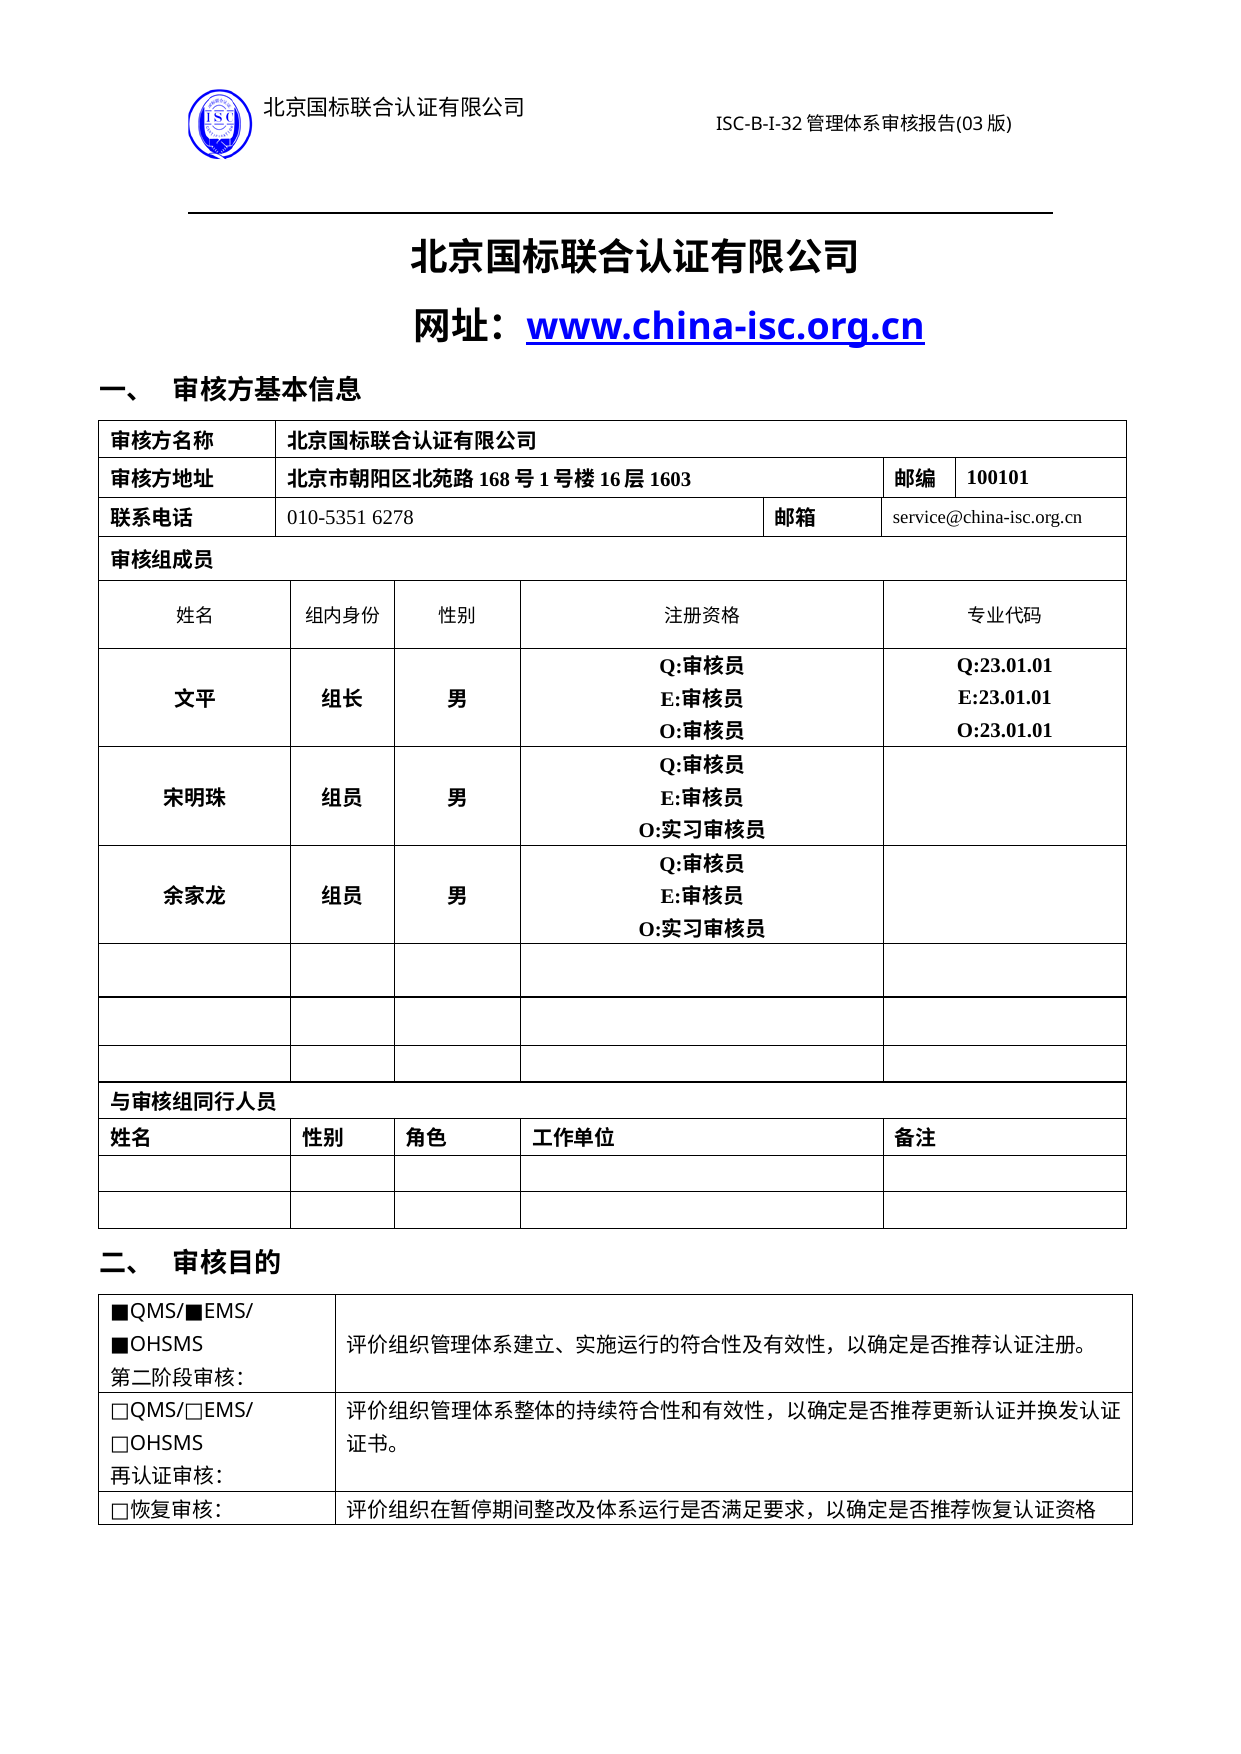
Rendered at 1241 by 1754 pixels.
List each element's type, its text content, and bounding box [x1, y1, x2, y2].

table_cell 余家龙 [99, 846, 290, 943]
table_cell 邮箱 [764, 498, 881, 536]
table_cell [99, 944, 290, 996]
table_cell Q:23.01.01 E:23.01.01 O:23.01.01 [884, 649, 1126, 746]
table_cell [395, 1156, 520, 1191]
table_cell 性别 [291, 1119, 394, 1154]
table_cell 010-5351 6278 [276, 498, 763, 536]
table_cell 北京市朝阳区北苑路168号1号楼16层1603 [276, 458, 883, 497]
table_cell [884, 1156, 1126, 1191]
table_cell [291, 1192, 394, 1228]
table_cell [395, 1046, 520, 1081]
table_cell 性别 [395, 581, 520, 648]
table_cell [884, 998, 1126, 1045]
table_cell [99, 1156, 290, 1191]
table_cell [884, 1192, 1126, 1228]
table_cell 组长 [291, 649, 394, 746]
table_cell [521, 1192, 883, 1228]
table_cell 姓名 [99, 1119, 290, 1154]
table_cell 组员 [291, 747, 394, 845]
list 审核方基本信息 [99, 355, 1053, 420]
table_cell 评价组织管理体系整体的持续符合性和有效性，以确定是否推荐更新认证并换发认证证书。 [336, 1393, 1132, 1491]
table_cell [884, 846, 1126, 943]
list 审核目的 [99, 1229, 1053, 1294]
table_cell [99, 1046, 290, 1081]
table_cell [884, 1046, 1126, 1081]
table_cell [291, 944, 394, 996]
table_cell [521, 998, 883, 1045]
table_cell 男 [395, 846, 520, 943]
table_cell 文平 [99, 649, 290, 746]
table_cell 工作单位 [521, 1119, 883, 1154]
table_cell 审核方地址 [99, 458, 275, 497]
table_cell [395, 944, 520, 996]
table_cell Q:审核员 E:审核员 O:审核员 [521, 649, 883, 746]
table_cell [291, 998, 394, 1045]
text 网址：www.china-isc.org.cn [187, 290, 1053, 355]
table_cell [291, 1156, 394, 1191]
table_cell 男 [395, 747, 520, 845]
table_cell 备注 [884, 1119, 1126, 1154]
table_cell [521, 1046, 883, 1081]
table_cell 100101 [956, 458, 1126, 497]
table_header ■QMS/■EMS/■OHSMS 第二阶段审核： [99, 1295, 335, 1392]
table_cell [521, 944, 883, 996]
table_cell Q:审核员 E:审核员 O:实习审核员 [521, 846, 883, 943]
table_cell 评价组织在暂停期间整改及体系运行是否满足要求，以确定是否推荐恢复认证资格 [336, 1492, 1132, 1524]
table_cell Q:审核员 E:审核员 O:实习审核员 [521, 747, 883, 845]
table_cell 男 [395, 649, 520, 746]
table_cell 注册资格 [521, 581, 883, 648]
table_cell 组内身份 [291, 581, 394, 648]
table_cell 邮编 [884, 458, 955, 497]
table_cell service@china-isc.org.cn [882, 498, 1126, 536]
table_cell □恢复审核： [99, 1492, 335, 1524]
table_cell 组员 [291, 846, 394, 943]
table_cell □QMS/□EMS/□OHSMS 再认证审核： [99, 1393, 335, 1491]
table_cell [884, 944, 1126, 996]
text 北京国标联合认证有限公司 [187, 226, 1053, 281]
table_cell [395, 1192, 520, 1228]
table_cell [291, 1046, 394, 1081]
table_cell [521, 1156, 883, 1191]
table_header 北京国标联合认证有限公司 [276, 421, 1126, 457]
table_cell 专业代码 [884, 581, 1126, 648]
table_cell [395, 998, 520, 1045]
table_header 评价组织管理体系建立、实施运行的符合性及有效性，以确定是否推荐认证注册。 [336, 1295, 1132, 1392]
table_cell [99, 1192, 290, 1228]
table_header 审核方名称 [99, 421, 275, 457]
table_cell 联系电话 [99, 498, 275, 536]
table_cell 姓名 [99, 581, 290, 648]
table_cell [884, 747, 1126, 845]
table_cell 宋明珠 [99, 747, 290, 845]
table_cell 审核组成员 [99, 537, 1126, 580]
table_cell [99, 998, 290, 1045]
table_cell 角色 [395, 1119, 520, 1154]
picture [187, 89, 253, 158]
table_cell 与审核组同行人员 [99, 1083, 1126, 1118]
